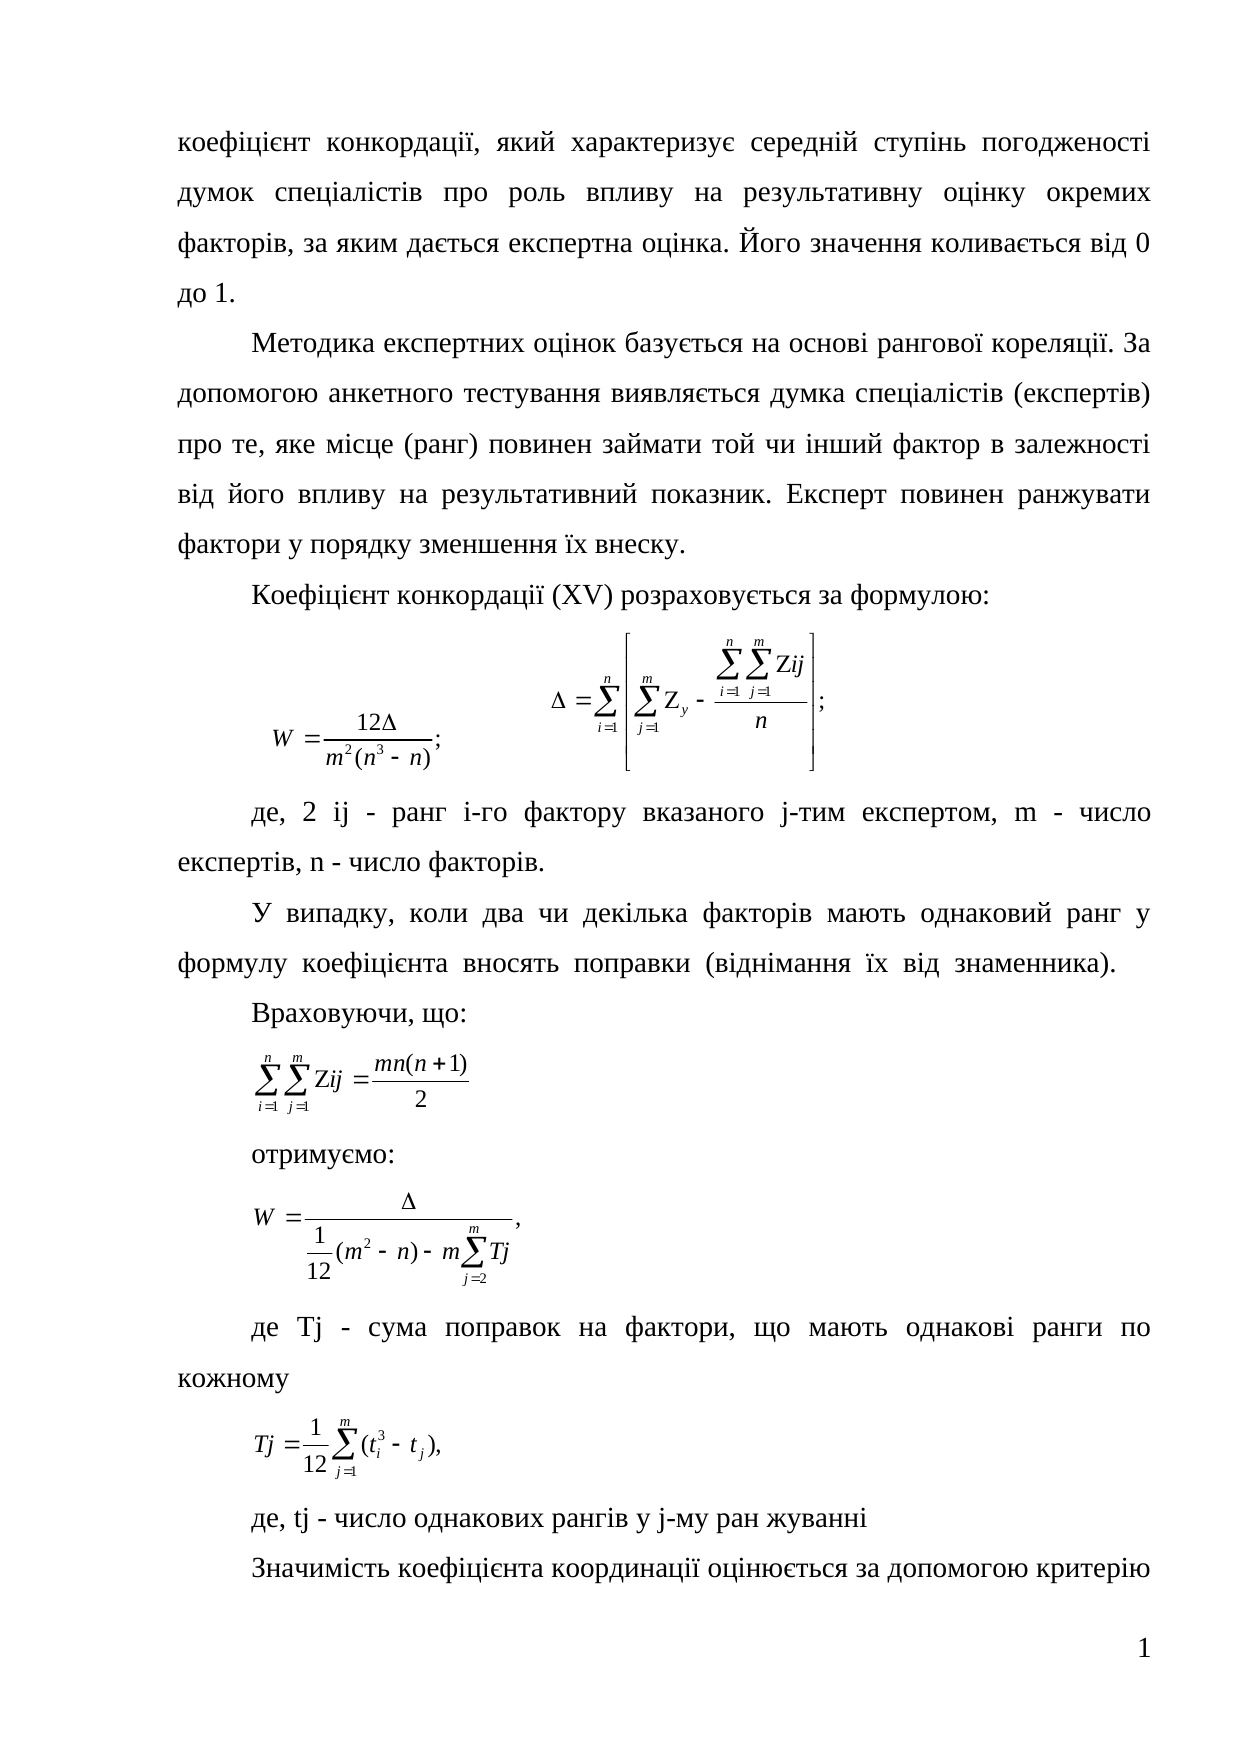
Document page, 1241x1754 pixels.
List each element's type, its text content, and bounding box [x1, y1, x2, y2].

text Методика експертних оцінок базується на основі рангової кореляції. За допомогою анкетного тестування виявляється думка спеціалістів (експертів) про те, яке місце (ранг) повинен займати той чи інший фактор в залежності від його впливу на результативний показник. Експерт повинен ранжувати фактори у порядку зменшення їх внеску. [177, 325, 1152, 560]
text де, tj - число однакових рангів у j-му ран жуванні [177, 1500, 1152, 1534]
text Коефіцієнт конкордації (XV) розраховується за формулою: [177, 577, 1152, 610]
text де Тj - сума поправок на фактори, що мають однакові ранги по кожному [177, 1309, 1152, 1393]
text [177, 124, 1152, 308]
text отримуємо: [177, 1136, 1152, 1169]
text У випадку, коли два чи декілька факторів мають однаковий ранг у формулу коефіцієнта вносять поправки (віднімання їх від знаменника). [177, 895, 1152, 978]
text Враховуючи, що: [177, 995, 1152, 1029]
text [177, 1551, 1152, 1584]
text де, 2 іj - ранг i-го фактору вказаного j-тим експертом, m - число експертів, n - число факторів. [177, 794, 1152, 878]
